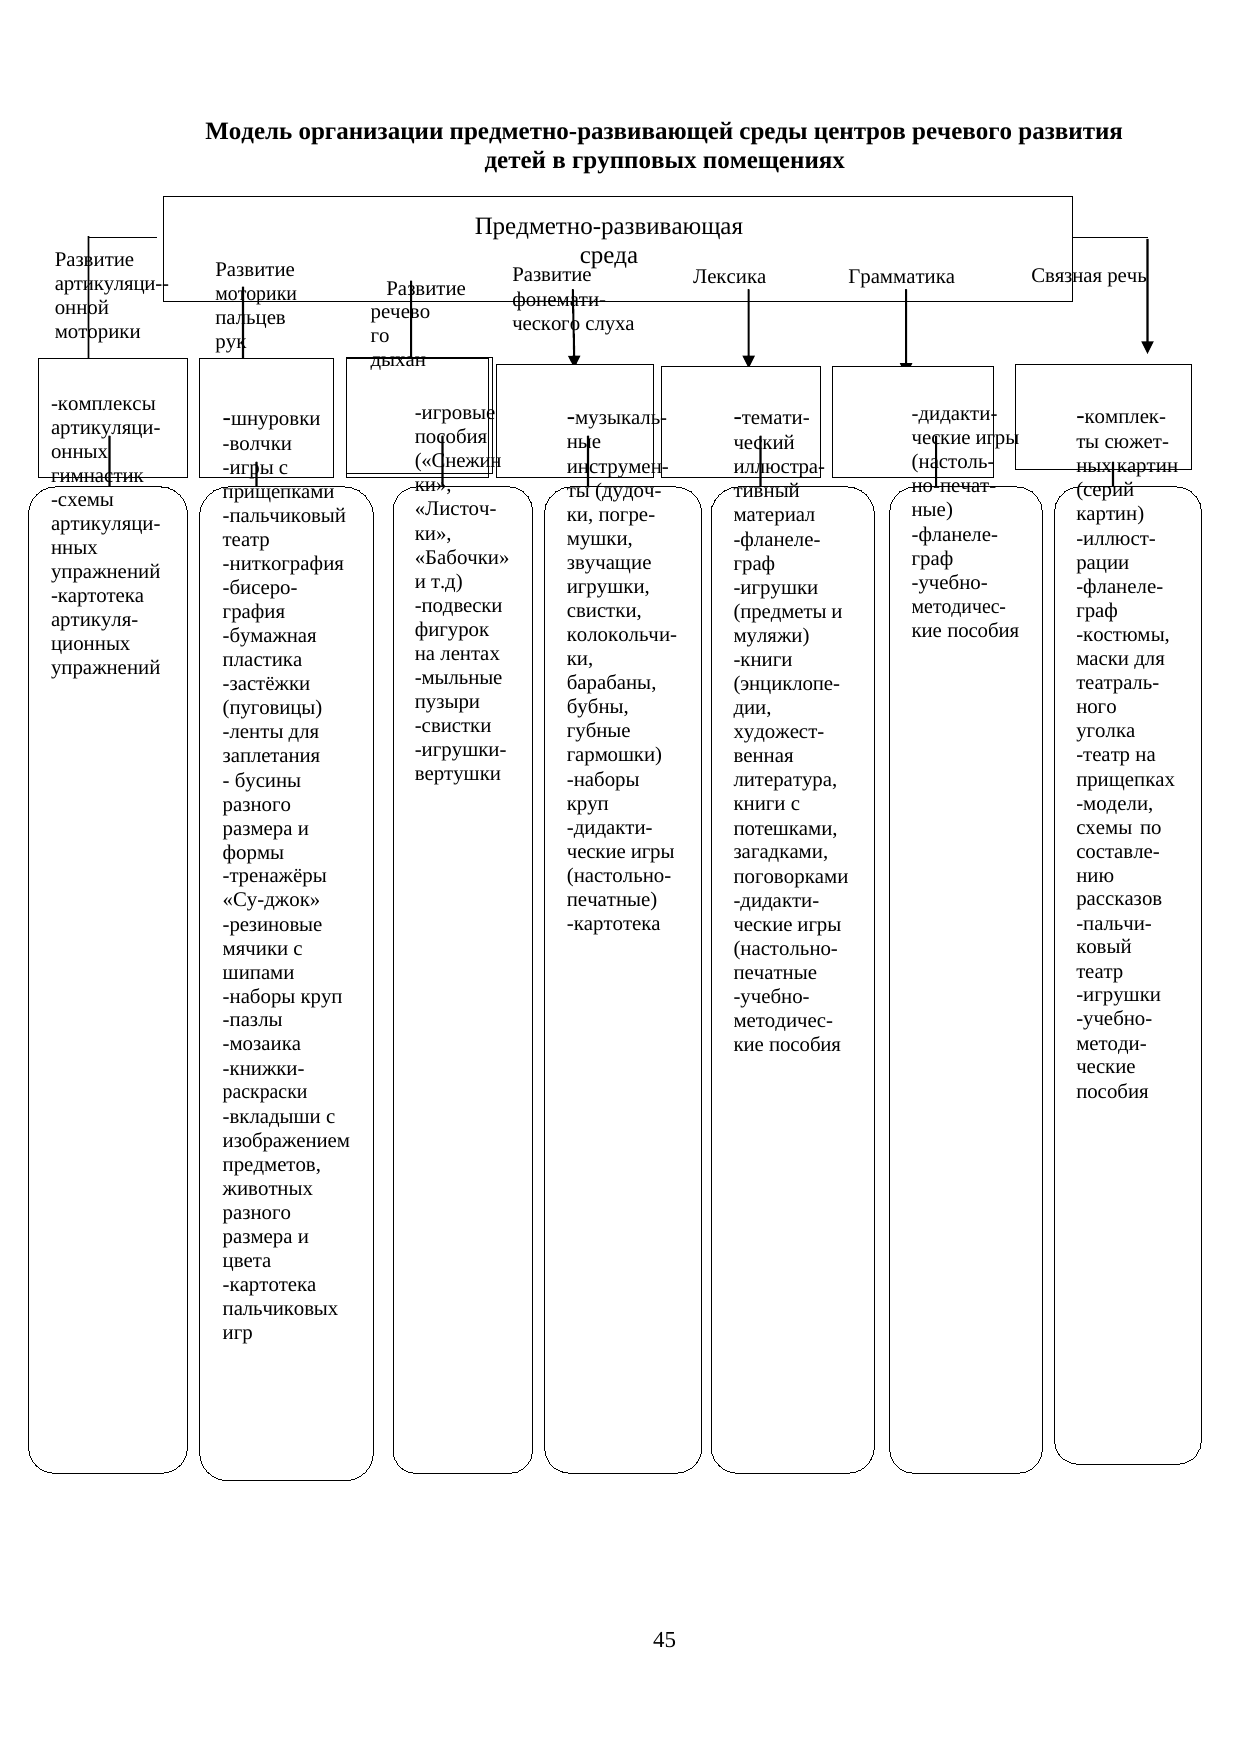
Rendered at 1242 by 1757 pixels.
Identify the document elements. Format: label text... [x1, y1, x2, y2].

text -тренажёры [222, 864, 354, 888]
text художест- венная литература, книги с потешками, загадками, [733, 719, 839, 863]
text -дидакти- ческие игры (настоль- но-печат- ные) [911, 401, 1020, 521]
text рассказов [1076, 887, 1217, 910]
text артикуляци-- онной моторики [54, 271, 171, 343]
text -учебно- методи- ческие пособия [1076, 1006, 1154, 1103]
text барабаны, бубны, губные гармошки) [567, 670, 664, 766]
text -дидакти- ческие игры (настольно- печатные [733, 888, 842, 984]
text -подвески фигурок на лентах [414, 593, 504, 665]
text ческого слуха [512, 311, 638, 335]
text -ниткография [222, 551, 354, 575]
text -театр на прищепках [1076, 742, 1177, 791]
text Лексика [693, 264, 770, 288]
text -пазлы [222, 1008, 354, 1032]
text -модели, схемы по составле- нию [1076, 791, 1161, 887]
text -игрушки- вертушки [414, 737, 508, 785]
text -наборы круп [567, 767, 641, 815]
text поговорками [733, 863, 852, 888]
text -шнуровки [222, 402, 354, 431]
text -костюмы, маски для театраль- ного уголка [1076, 622, 1171, 742]
text -бисеро- графия [222, 575, 299, 623]
text -мыльные пузыри [414, 665, 504, 713]
text кие пособия [733, 1032, 852, 1056]
text -картотека пальчиковых игр [222, 1272, 340, 1344]
text -пальчи- ковый театр [1076, 910, 1154, 983]
text Связная речь [1031, 263, 1217, 287]
text -наборы круп [222, 984, 354, 1008]
text -вкладыши с изображением предметов, животных [222, 1104, 352, 1200]
text -игры с прищепками [222, 455, 336, 503]
text -учебно- методичес- [733, 984, 833, 1032]
text -застёжки (пуговицы) [222, 671, 324, 719]
text -волчки [222, 431, 354, 455]
text -мозаика [222, 1032, 354, 1055]
text упражнений [51, 655, 164, 679]
text -книги (энциклопе- дии, [733, 647, 841, 719]
text свистки, колокольчи- ки, [567, 598, 677, 670]
text -игровые пособия («Снежин ки», [414, 400, 503, 496]
text -игрушки [1076, 983, 1217, 1006]
text -дидакти- ческие игры (настольно- печатные) [567, 815, 675, 911]
text -ленты для заплетания [222, 719, 322, 767]
text -фланеле- граф [911, 521, 999, 569]
text -картотека артикуля- ционных [51, 583, 145, 655]
text -фланеле- граф [733, 527, 822, 575]
text кие пособия [911, 618, 1024, 642]
text -резиновые мячики с шипами [222, 911, 324, 984]
text разного размера и цвета [222, 1200, 311, 1272]
text -комплек- ты сюжет- ных картин (серий [1076, 400, 1181, 501]
text -музыкаль- ные инструмен- ты (дудоч- ки, погре- мушки, звучащие игрушки, [567, 401, 669, 598]
subtitle Модель организации предметно-развивающей среды центров речевого развития детей в групповых помещениях [205, 116, 1126, 173]
text -комплексы артикуляци- онных гимнастик [51, 391, 161, 487]
text -иллюст- рации [1076, 526, 1158, 574]
text -картотека [567, 911, 681, 935]
text артикуляци- нных упражнений [51, 511, 162, 583]
text -свистки [414, 713, 513, 737]
text -учебно- методичес- [911, 569, 1011, 618]
text картин) [1076, 501, 1217, 525]
text «Листоч- ки», [414, 496, 498, 544]
text Грамматика [848, 264, 959, 288]
text -пальчиковый театр [222, 503, 348, 551]
text «Су-джок» [222, 888, 354, 911]
text Развитие моторики пальцев рук [215, 257, 305, 353]
text -игрушки (предметы и муляжи) [733, 575, 844, 647]
text -бумажная пластика [222, 623, 318, 671]
text Развитие [54, 247, 174, 271]
text -книжки- раскраски [222, 1055, 336, 1103]
text -фланеле- граф [1076, 574, 1166, 622]
text -темати- ческий иллюстра- тивный материал [733, 401, 826, 526]
text Развитие фонемати- [512, 262, 606, 311]
text - бусины разного размера и формы [222, 767, 311, 864]
text «Бабочки» и т.д) [414, 545, 511, 593]
text -схемы [51, 487, 164, 511]
